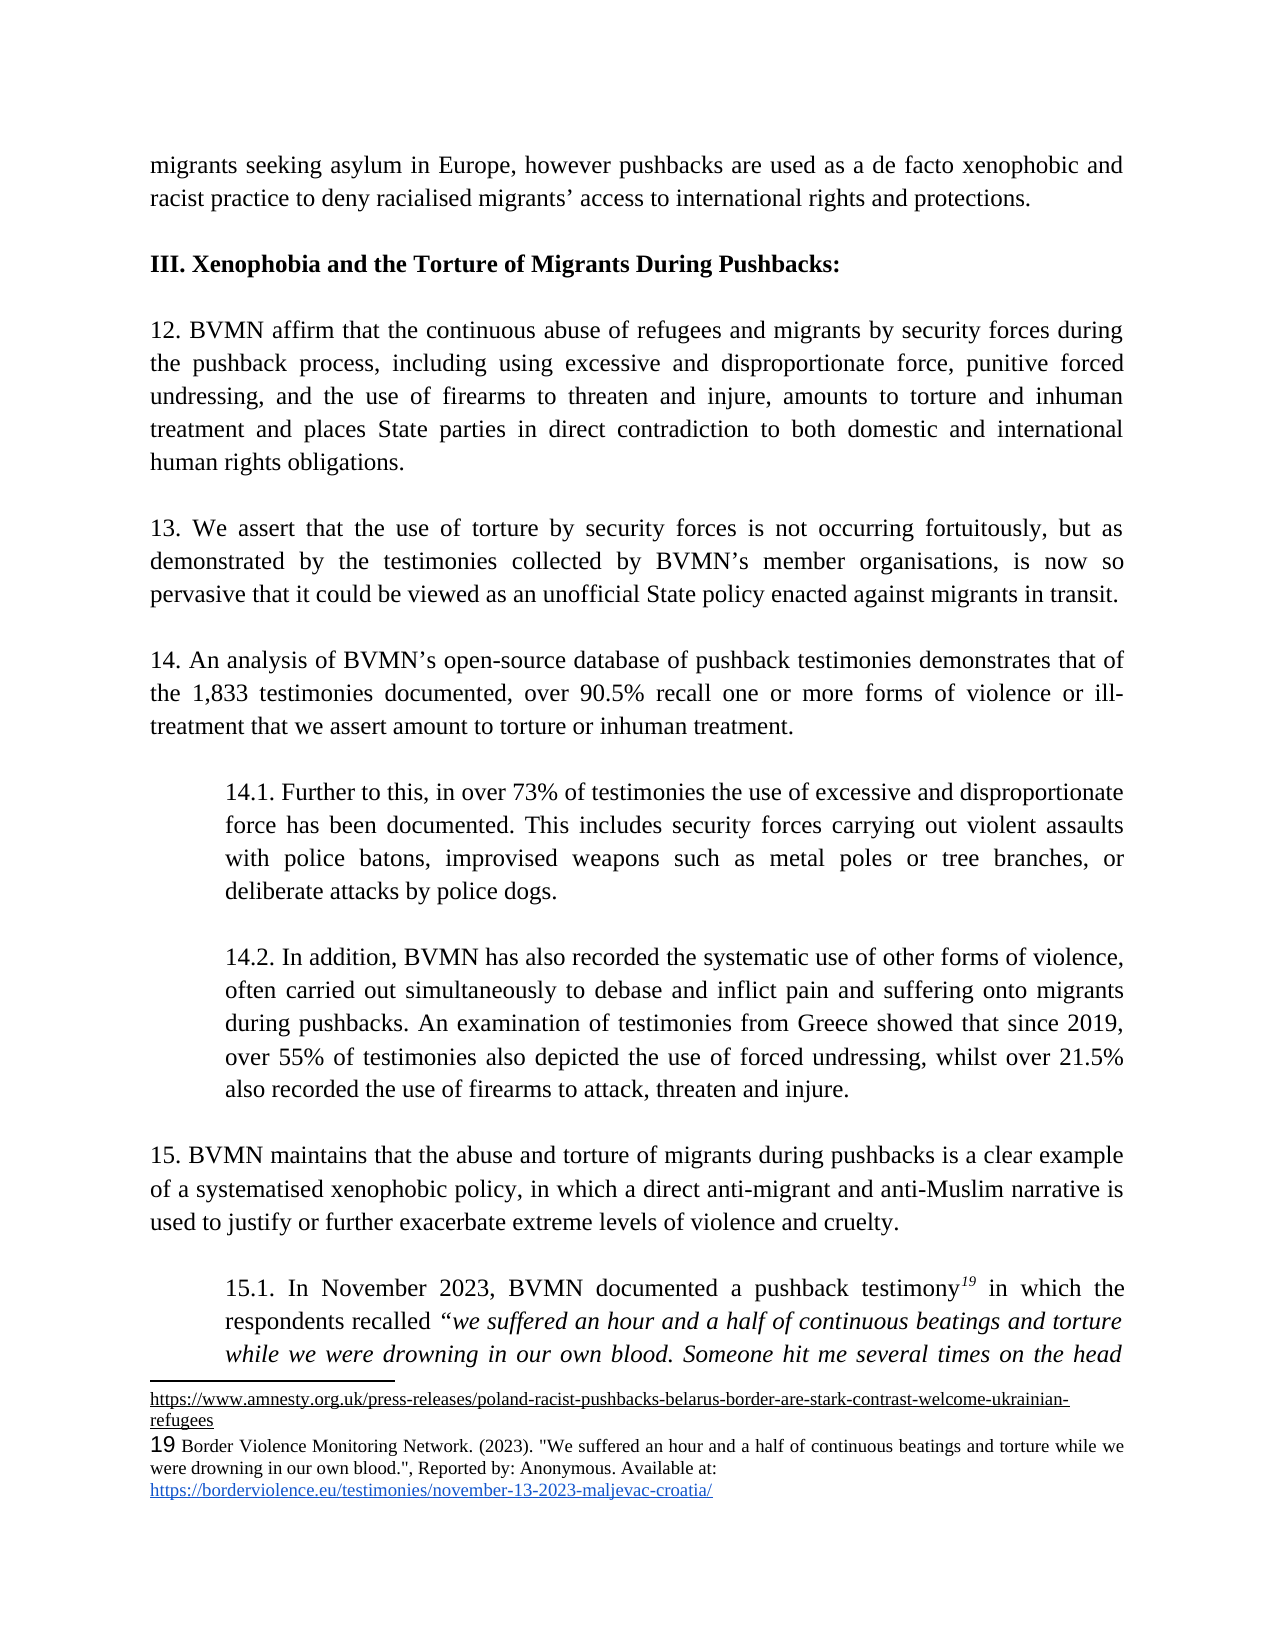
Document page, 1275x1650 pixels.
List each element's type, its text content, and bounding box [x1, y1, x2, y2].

text 15. BVMN maintains that the abuse and torture of migrants during pushbacks is a clear example of a systematised xenophobic policy, in which a direct anti-migrant and anti-Muslim narrative is used to justify or further exacerbate extreme levels of violence and cruelty. [150, 1141, 1125, 1235]
text 11. Other human rights organisations, such as Amnesty International, have drawn the comparison and double standard between racist pushbacks of racialised migrants and safe routes to claim asylum for Ukrainian refugees. This indicates that safe routes are accessible for migrants seeking asylum in Europe, however pushbacks are used as a de facto xenophobic and racist practice to deny racialised migrants’ access to international rights and protections. [150, 150, 1125, 212]
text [225, 1273, 1125, 1367]
text 13. We assert that the use of torture by security forces is not occurring fortuitously, but as demonstrated by the testimonies collected by BVMN’s member organisations, is now so pervasive that it could be viewed as an unofficial State policy enacted against migrants in transit. [150, 513, 1125, 608]
text 14.1. Further to this, in over 73% of testimonies the use of excessive and disproportionate force has been documented. This includes security forces carrying out violent assaults with police batons, improvised weapons such as metal poles or tree branches, or deliberate attacks by police dogs. [225, 777, 1125, 905]
text III. Xenophobia and the Torture of Migrants During Pushbacks: [150, 249, 1125, 278]
text 14. An analysis of BVMN’s open-source database of pushback testimonies demonstrates that of the 1,833 testimonies documented, over 90.5% recall one or more forms of violence or ill-treatment that we assert amount to torture or inhuman treatment. [150, 645, 1125, 740]
text 12. BVMN affirm that the continuous abuse of refugees and migrants by security forces during the pushback process, including using excessive and disproportionate force, punitive forced undressing, and the use of firearms to threaten and injure, amounts to torture and inhuman treatment and places State parties in direct contradiction to both domestic and international human rights obligations. [150, 315, 1125, 476]
text 14.2. In addition, BVMN has also recorded the systematic use of other forms of violence, often carried out simultaneously to debase and inflict pain and suffering onto migrants during pushbacks. An examination of testimonies from Greece showed that since 2019, over 55% of testimonies also depicted the use of forced undressing, whilst over 21.5% also recorded the use of firearms to attack, threaten and injure. [225, 942, 1125, 1103]
